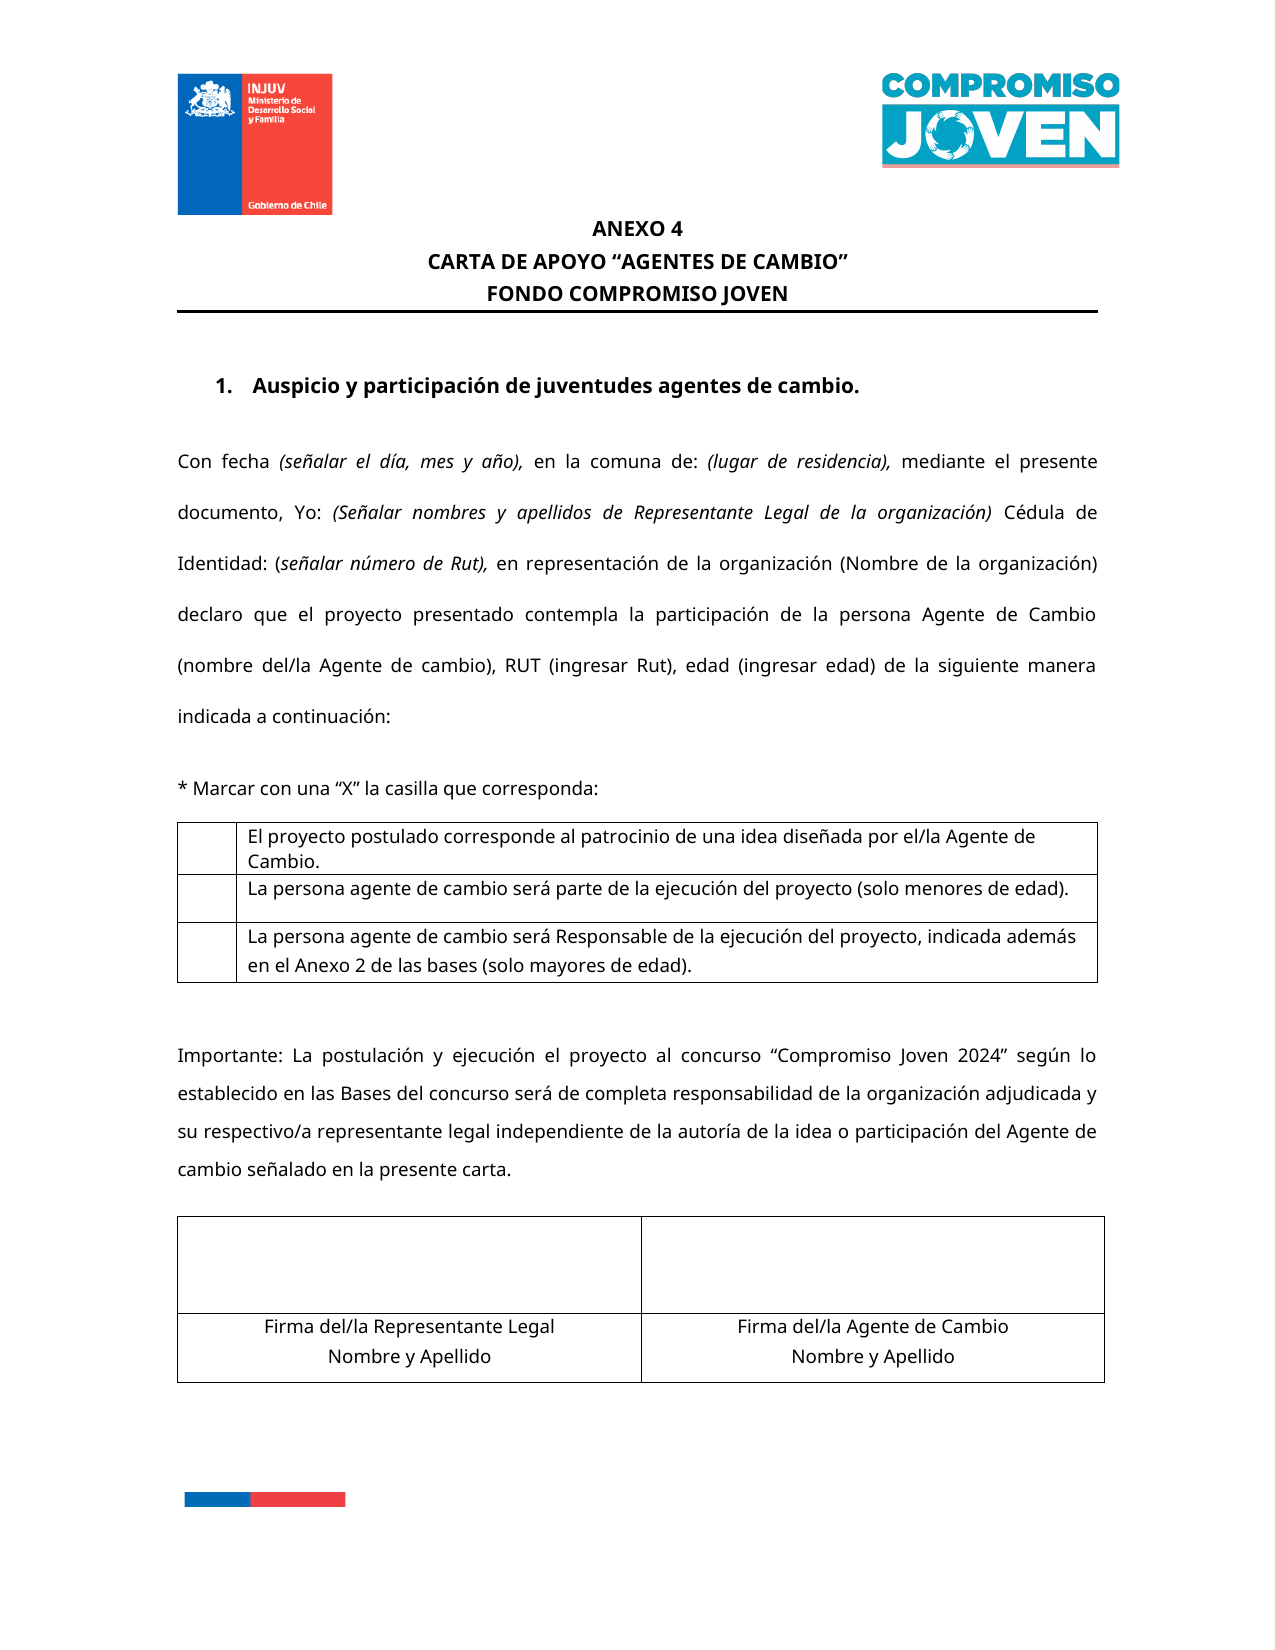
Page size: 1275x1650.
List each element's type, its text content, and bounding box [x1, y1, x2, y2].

list Auspicio y participación de juventudes agentes de cambio. [215, 371, 1098, 399]
table_header [178, 823, 236, 874]
picture [881, 73, 1120, 168]
table_cell [178, 875, 236, 922]
table_header [178, 1217, 641, 1313]
text * Marcar con una “X” la casilla que corresponda: [177, 776, 1098, 801]
text Con fecha (señalar el día, mes y año), en la comuna de: (lugar de residencia), mediante el presente documento, Yo: (Señalar nombres y apellidos de Representante Legal de la organización) Cédula de Identidad: (señalar número de Rut), en representación de la organización (Nombre de la organización) declaro que el proyecto presentado contempla la participación de la persona Agente de Cambio (nombre del/la Agente de cambio), RUT (ingresar Rut), edad (ingresar edad) de la siguiente manera indicada a continuación: [177, 448, 1098, 729]
table_header [642, 1217, 1104, 1313]
table_cell [178, 923, 236, 982]
picture [184, 1492, 346, 1507]
table_header El proyecto postulado corresponde al patrocinio de una idea diseñada por el/la Agente de Cambio. [237, 823, 1097, 874]
table_cell La persona agente de cambio será parte de la ejecución del proyecto (solo menores de edad). [237, 875, 1097, 922]
text CARTA DE APOYO “AGENTES DE CAMBIO” [177, 247, 1098, 275]
table_cell Firma del/la Agente de Cambio Nombre y Apellido [642, 1314, 1104, 1382]
text ANEXO 4 [177, 214, 1098, 243]
text FONDO COMPROMISO JOVEN [177, 279, 1098, 310]
table_cell Firma del/la Representante Legal Nombre y Apellido [178, 1314, 641, 1382]
text Importante: La postulación y ejecución el proyecto al concurso “Compromiso Joven 2024” según lo establecido en las Bases del concurso será de completa responsabilidad de la organización adjudicada y su respectivo/a representante legal independiente de la autoría de la idea o participación del Agente de cambio señalado en la presente carta. [177, 1042, 1098, 1182]
picture [177, 73, 333, 215]
table_cell La persona agente de cambio será Responsable de la ejecución del proyecto, indicada además en el Anexo 2 de las bases (solo mayores de edad). [237, 923, 1097, 982]
